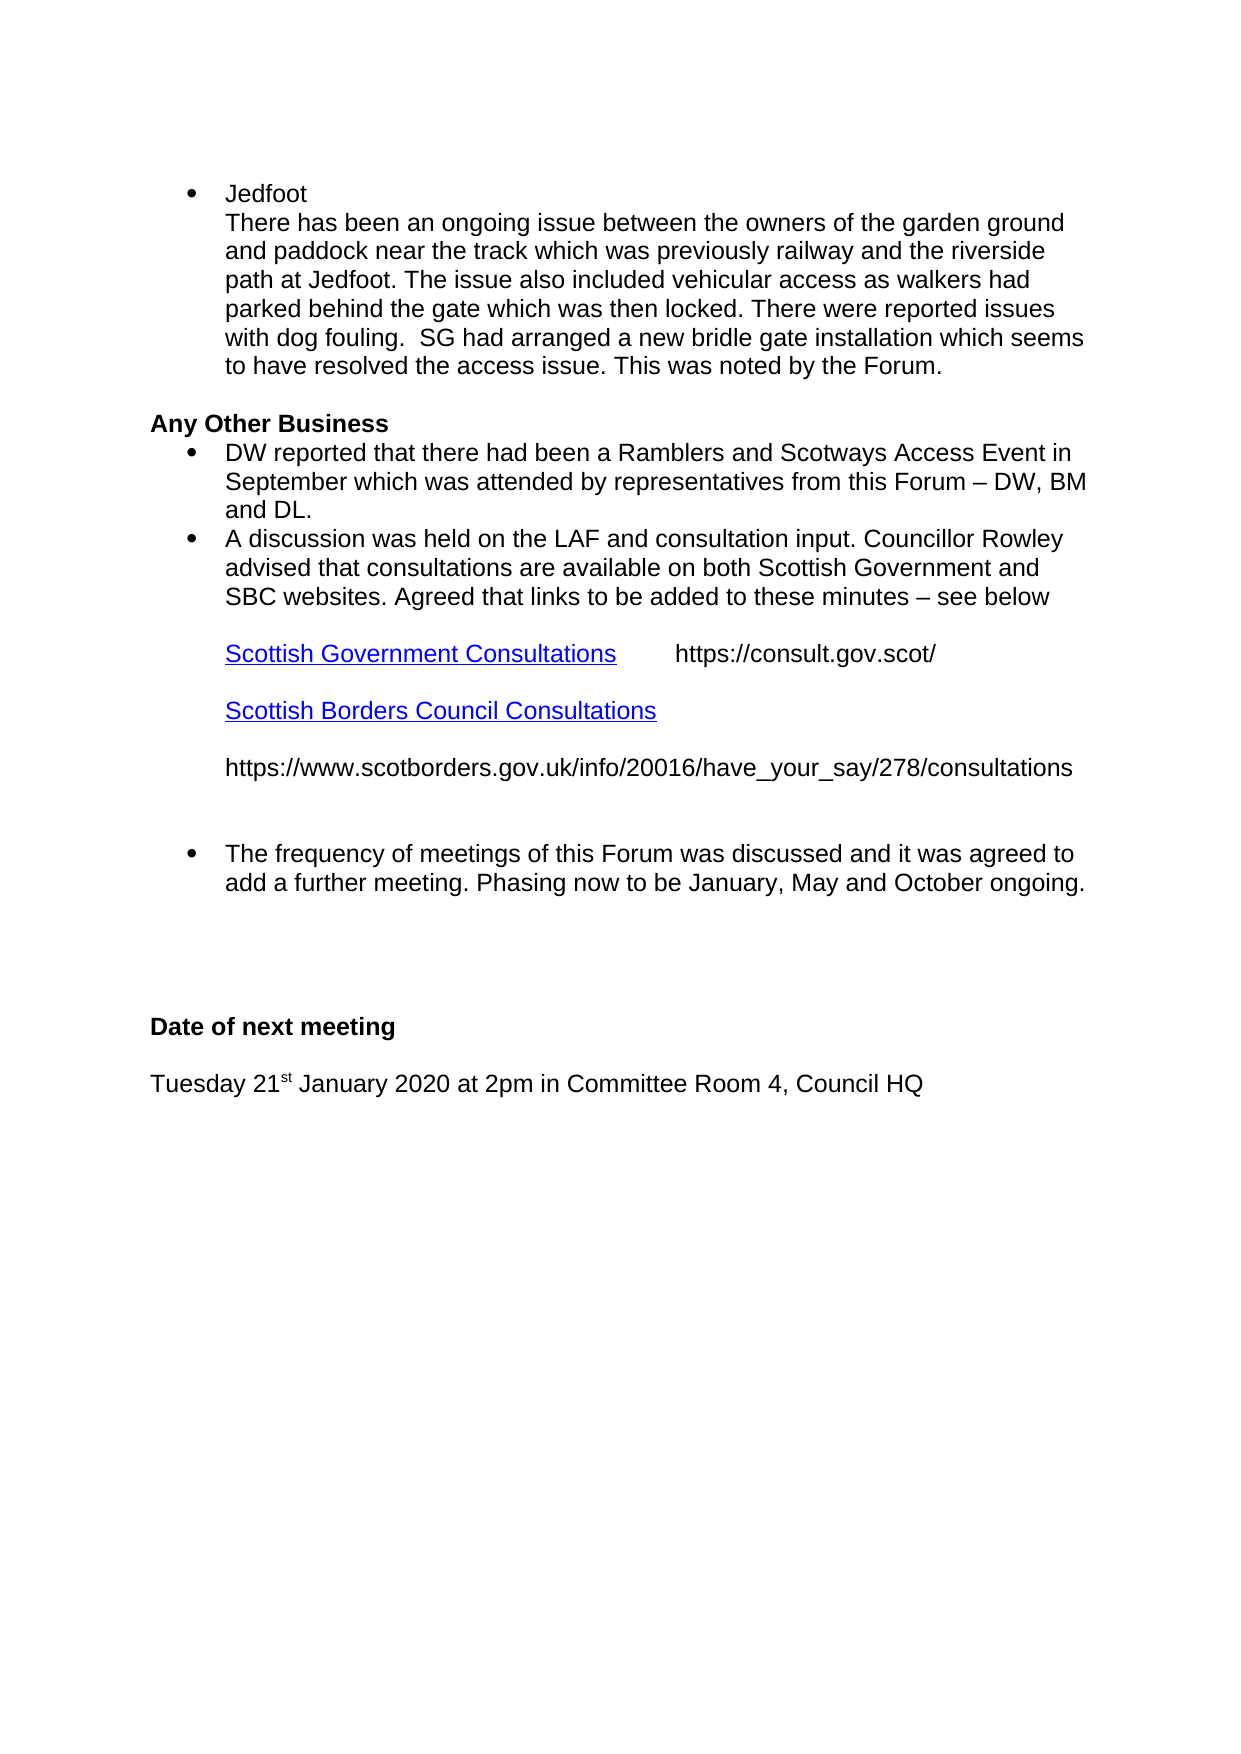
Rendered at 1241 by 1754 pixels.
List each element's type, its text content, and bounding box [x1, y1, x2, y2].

text Scottish Government Consultations https://consult.gov.scot/ [225, 610, 1090, 696]
list The frequency of meetings of this Forum was discussed and it was agreed to add a further meeting. Phasing now to be January, May and October ongoing. [187, 839, 1090, 896]
list DW reported that there had been a Ramblers and Scotways Access Event in September which was attended by representatives from this Forum – DW, BM and DL. [187, 438, 1090, 524]
text Any Other Business [150, 409, 1090, 438]
list A discussion was held on the LAF and consultation input. Councillor Rowley advised that consultations are available on both Scottish Government and SBC websites. Agreed that links to be added to these minutes – see below [187, 524, 1090, 610]
text Tuesday 21st January 2020 at 2pm in Committee Room 4, Council HQ [150, 1069, 1090, 1098]
text Date of next meeting [150, 1011, 1090, 1040]
text There has been an ongoing issue between the owners of the garden ground and paddock near the track which was previously railway and the riverside path at Jedfoot. The issue also included vehicular access as walkers had parked behind the gate which was then locked. There were reported issues with dog fouling. SG had arranged a new bridle gate installation which seems to have resolved the access issue. This was noted by the Forum. [225, 208, 1090, 380]
text Scottish Borders Council Consultations https://www.scotborders.gov.uk/info/20016/have_your_say/278/consultations [225, 696, 1090, 810]
list Jedfoot [187, 179, 1090, 208]
